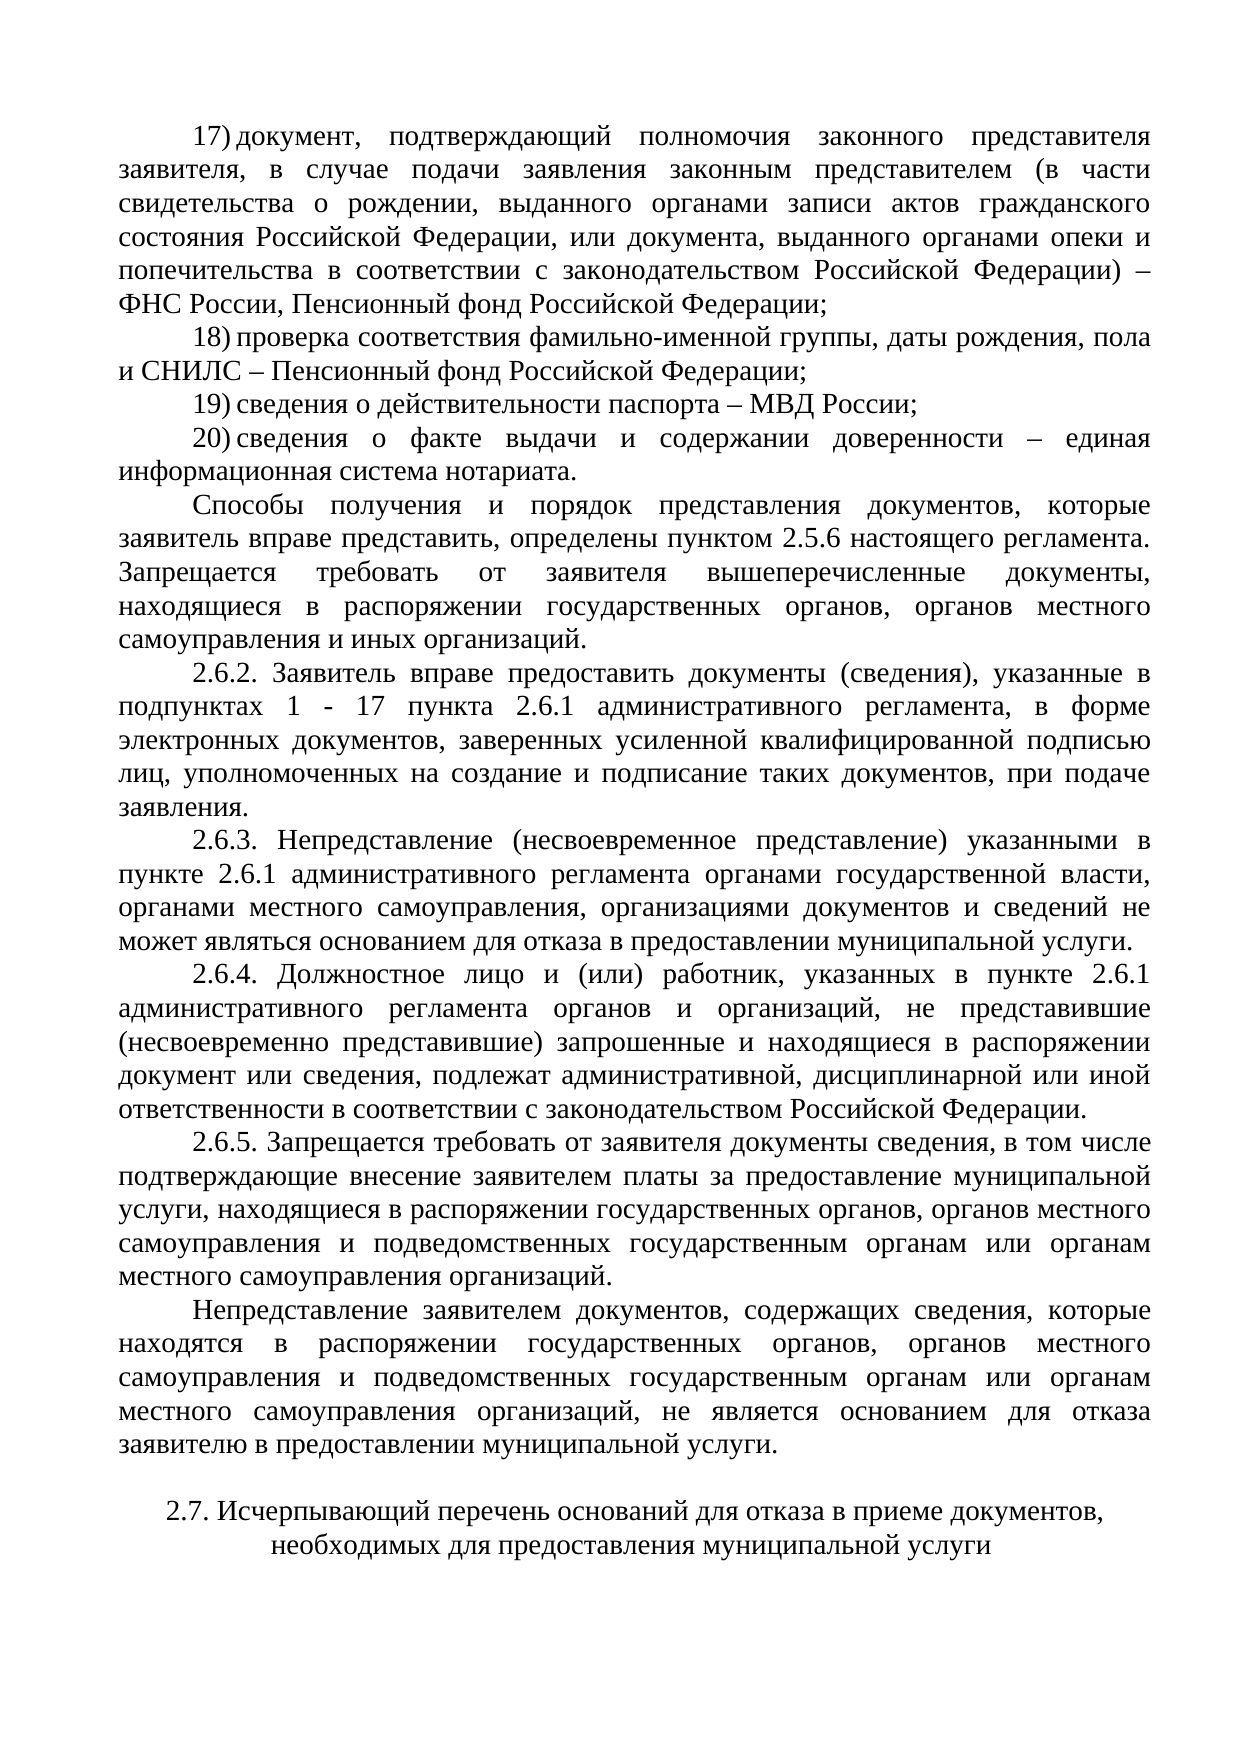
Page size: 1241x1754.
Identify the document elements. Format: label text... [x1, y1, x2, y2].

list документ, подтверждающий полномочия законного представителя заявителя, в случае подачи заявления законным представителем (в части свидетельства о рождении, выданного органами записи актов гражданского состояния Российской Федерации, или документа, выданного органами опеки и попечительства в соответствии с законодательством Российской Федерации) – ФНС России, Пенсионный фонд Российской Федерации; [118, 118, 1152, 319]
text 2.6.4. Должностное лицо и (или) работник, указанных в пункте 2.6.1 административного регламента органов и организаций, не представившие (несвоевременно представившие) запрошенные и находящиеся в распоряжении документ или сведения, подлежат административной, дисциплинарной или иной ответственности в соответствии с законодательством Российской Федерации. [118, 957, 1152, 1124]
list сведения о действительности паспорта – МВД России; [118, 386, 1152, 420]
text 2.6.2. Заявитель вправе предоставить документы (сведения), указанные в подпунктах 1 - 17 пункта 2.6.1 административного регламента, в форме электронных документов, заверенных усиленной квалифицированной подписью лиц, уполномоченных на создание и подписание таких документов, при подаче заявления. [118, 655, 1152, 822]
text 2.6.3. Непредставление (несвоевременное представление) указанными в пункте 2.6.1 административного регламента органами государственной власти, органами местного самоуправления, организациями документов и сведений не может являться основанием для отказа в предоставлении муниципальной услуги. [118, 822, 1152, 957]
text 2.6.5. Запрещается требовать от заявителя документы сведения, в том числе подтверждающие внесение заявителем платы за предоставление муниципальной услуги, находящиеся в распоряжении государственных органов, органов местного самоуправления и подведомственных государственным органам или органам местного самоуправления организаций. [118, 1124, 1152, 1292]
list проверка соответствия фамильно-именной группы, даты рождения, пола и СНИЛС – Пенсионный фонд Российской Федерации; [118, 319, 1152, 386]
list сведения о факте выдачи и содержании доверенности – единая информационная система нотариата. [118, 420, 1152, 487]
list Способы получения и порядок представления документов, которые заявитель вправе представить, определены пунктом 2.5.6 настоящего регламента. Запрещается требовать от заявителя вышеперечисленные документы, находящиеся в распоряжении государственных органов, органов местного самоуправления и иных организаций. [118, 487, 1152, 655]
text Непредставление заявителем документов, содержащих сведения, которые находятся в распоряжении государственных органов, органов местного самоуправления и подведомственных государственным органам или органам местного самоуправления организаций, не является основанием для отказа заявителю в предоставлении муниципальной услуги. [118, 1292, 1152, 1460]
text 2.7. Исчерпывающий перечень оснований для отказа в приеме документов, необходимых для предоставления муниципальной услуги [118, 1493, 1152, 1588]
